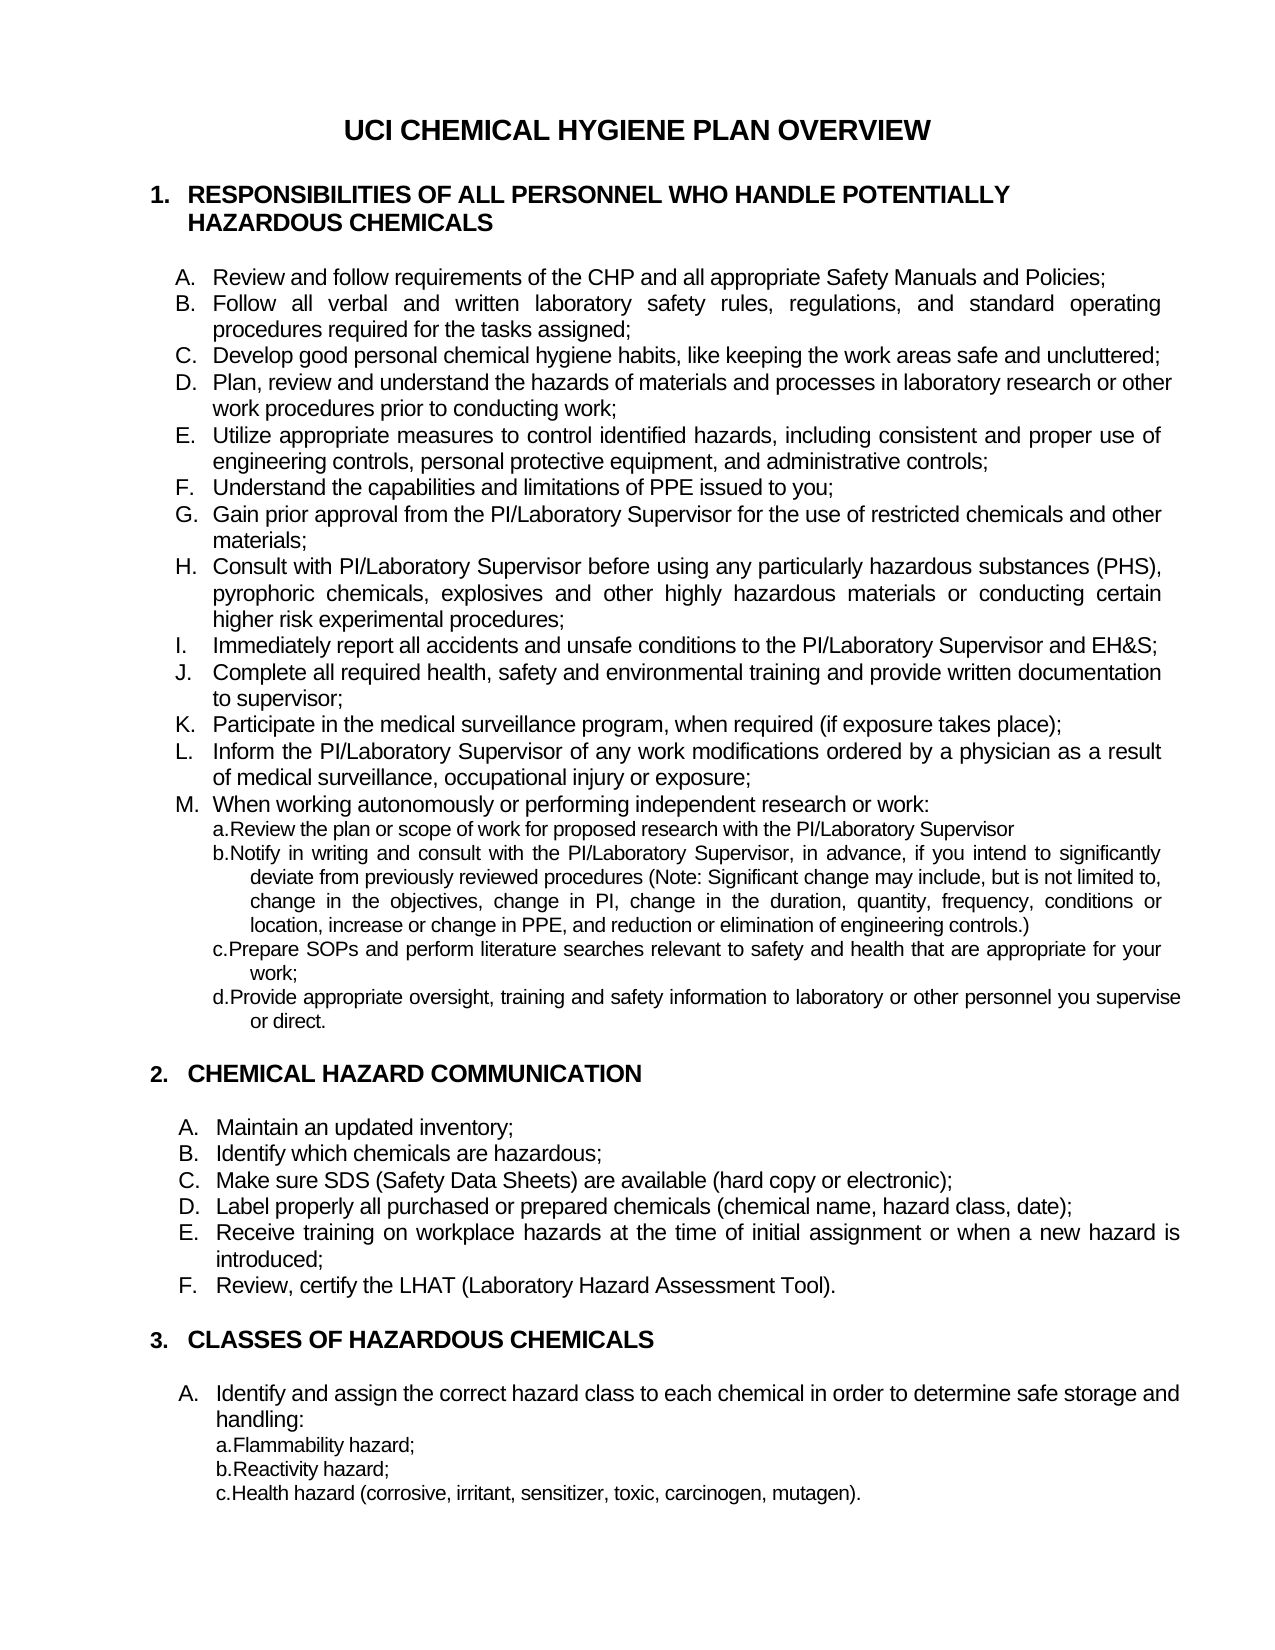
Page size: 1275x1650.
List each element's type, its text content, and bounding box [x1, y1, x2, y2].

list Responsibilities of All Personnel who Handle Potentially Hazardous Chemicals [150, 179, 1162, 237]
list Complete all required health, safety and environmental training and provide written documentation to supervisor; [175, 659, 1162, 711]
list Label properly all purchased or prepared chemicals (chemical name, hazard class, date); [178, 1193, 1181, 1219]
list Review, certify the LHAT (Laboratory Hazard Assessment Tool). [178, 1272, 1181, 1298]
list Receive training on workplace hazards at the time of initial assignment or when a new hazard is introduced; [178, 1219, 1181, 1272]
list Develop good personal chemical hygiene habits, like keeping the work areas safe and uncluttered; [175, 342, 1162, 369]
list Prepare SOPs and perform literature searches relevant to safety and health that are appropriate for your work; [212, 937, 1162, 984]
list Utilize appropriate measures to control identified hazards, including consistent and proper use of engineering controls, personal protective equipment, and administrative controls; [175, 422, 1162, 474]
list Consult with PI/Laboratory Supervisor before using any particularly hazardous substances (PHS), pyrophoric chemicals, explosives and other highly hazardous materials or conducting certain higher risk experimental procedures; [175, 553, 1162, 632]
list Plan, review and understand the hazards of materials and processes in laboratory research or other work procedures prior to conducting work; [175, 369, 1200, 422]
list Understand the capabilities and limitations of PPE issued to you; [175, 474, 1162, 501]
list Flammability hazard; [216, 1433, 1181, 1457]
list Immediately report all accidents and unsafe conditions to the PI/Laboratory Supervisor and EH&S; [175, 632, 1162, 659]
list Inform the PI/Laboratory Supervisor of any work modifications ordered by a physician as a result of medical surveillance, occupational injury or exposure; [175, 738, 1162, 791]
list Review the plan or scope of work for proposed research with the PI/Laboratory Supervisor [212, 817, 1162, 841]
list Health hazard (corrosive, irritant, sensitizer, toxic, carcinogen, mutagen). [216, 1481, 1181, 1504]
list Make sure SDS (Safety Data Sheets) are available (hard copy or electronic); [178, 1167, 1181, 1193]
list Review and follow requirements of the CHP and all appropriate Safety Manuals and Policies; [175, 263, 1162, 290]
list Participate in the medical surveillance program, when required (if exposure takes place); [175, 711, 1162, 738]
list Notify in writing and consult with the PI/Laboratory Supervisor, in advance, if you intend to significantly deviate from previously reviewed procedures (Note: Significant change may include, but is not limited to, change in the objectives, change in PI, change in the duration, quantity, frequency, conditions or location, increase or change in PPE, and reduction or elimination of engineering controls.) [212, 841, 1162, 937]
list Maintain an updated inventory; [178, 1114, 1181, 1140]
list When working autonomously or performing independent research or work: [175, 791, 1162, 817]
list Follow all verbal and written laboratory safety rules, regulations, and standard operating procedures required for the tasks assigned; [175, 290, 1162, 342]
list Identify which chemicals are hazardous; [178, 1140, 1181, 1167]
list Reactivity hazard; [216, 1457, 1181, 1481]
list CHEMICAL HAZARD COMMUNICATION [150, 1059, 1181, 1088]
list CLASSES OF HAZARDOUS CHEMICALS [150, 1325, 1181, 1353]
text UCI Chemical Hygiene plan overview [112, 112, 1162, 146]
list Provide appropriate oversight, training and safety information to laboratory or other personnel you supervise or direct. [212, 984, 1181, 1032]
list Gain prior approval from the PI/Laboratory Supervisor for the use of restricted chemicals and other materials; [175, 501, 1162, 553]
list Identify and assign the correct hazard class to each chemical in order to determine safe storage and handling: [178, 1380, 1181, 1433]
